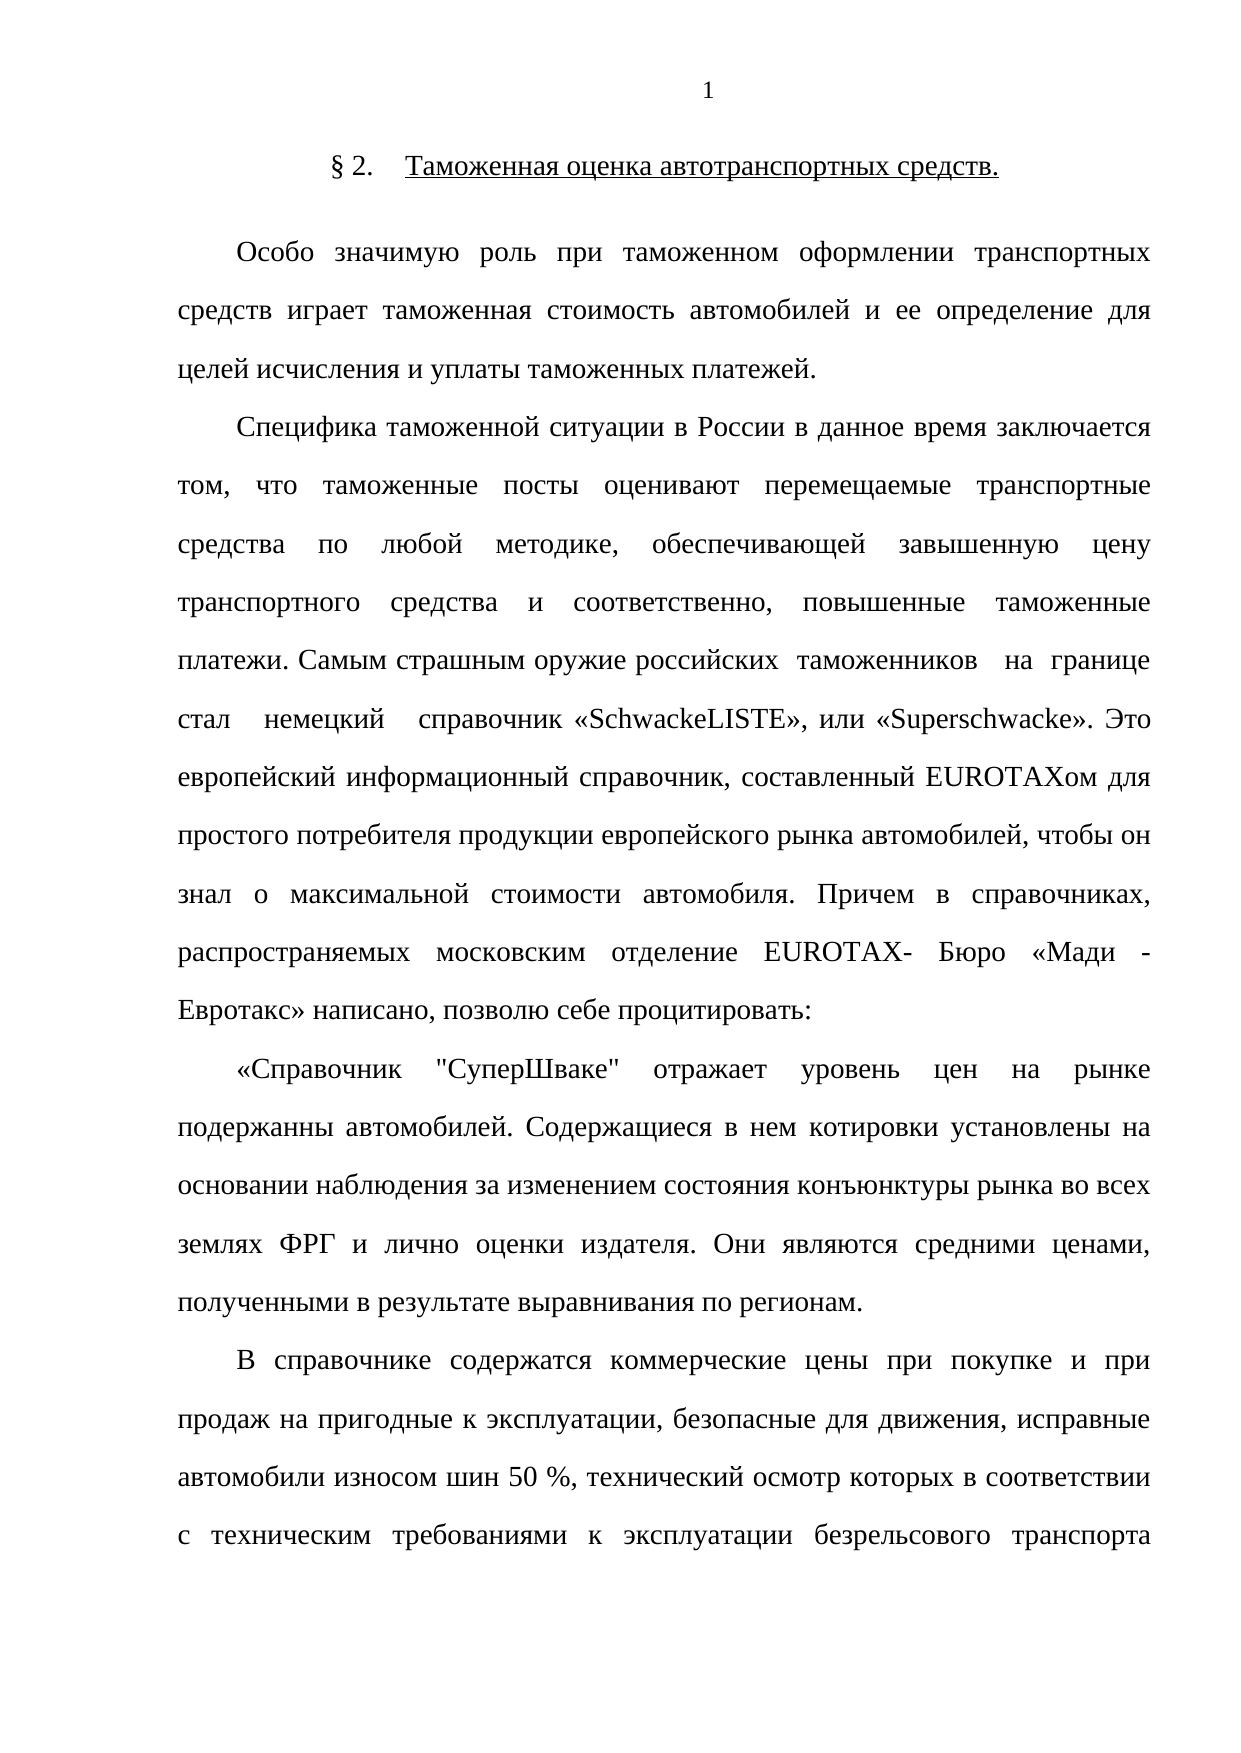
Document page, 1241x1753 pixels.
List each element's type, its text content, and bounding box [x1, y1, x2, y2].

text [177, 1323, 1152, 1556]
text Особо значимую роль при таможенном оформлении транспортных средств играет таможенная стоимость автомобилей и ее определение для целей исчисления и уплаты таможенных платежей. [177, 215, 1152, 390]
text «Справочник "СуперШваке" отражает уровень цен на рынке подержанны автомобилей. Содержащиеся в нем котировки установлены на основании наблюдения за изменением состояния конъюнктуры рынка во всех землях ФРГ и лично оценки издателя. Они являются средними ценами, полученными в результате выравнивания по регионам. [177, 1031, 1152, 1323]
text Таможенная оценка автотранспортных средств. [177, 148, 1152, 181]
text Специфика таможенной ситуации в России в данное время заключается том, что таможенные посты оценивают перемещаемые транспортные средства по любой методике, обеспечивающей завышенную цену транспортного средства и соответственно, повышенные таможенные платежи. Самым страшным оружие российских таможенников на границе стал немецкий справочник «SchwackeLISTE», или «Superschwacke». Это европейский информационный справочник, составленный EUROTAXом для простого потребителя продукции европейского рынка автомобилей, чтобы он знал о максимальной стоимости автомобиля. Причем в справочниках, распространяемых московским отделение EUROTAX- Бюро «Мади - Евротакс» написано, позволю себе процитировать: [177, 390, 1152, 1031]
